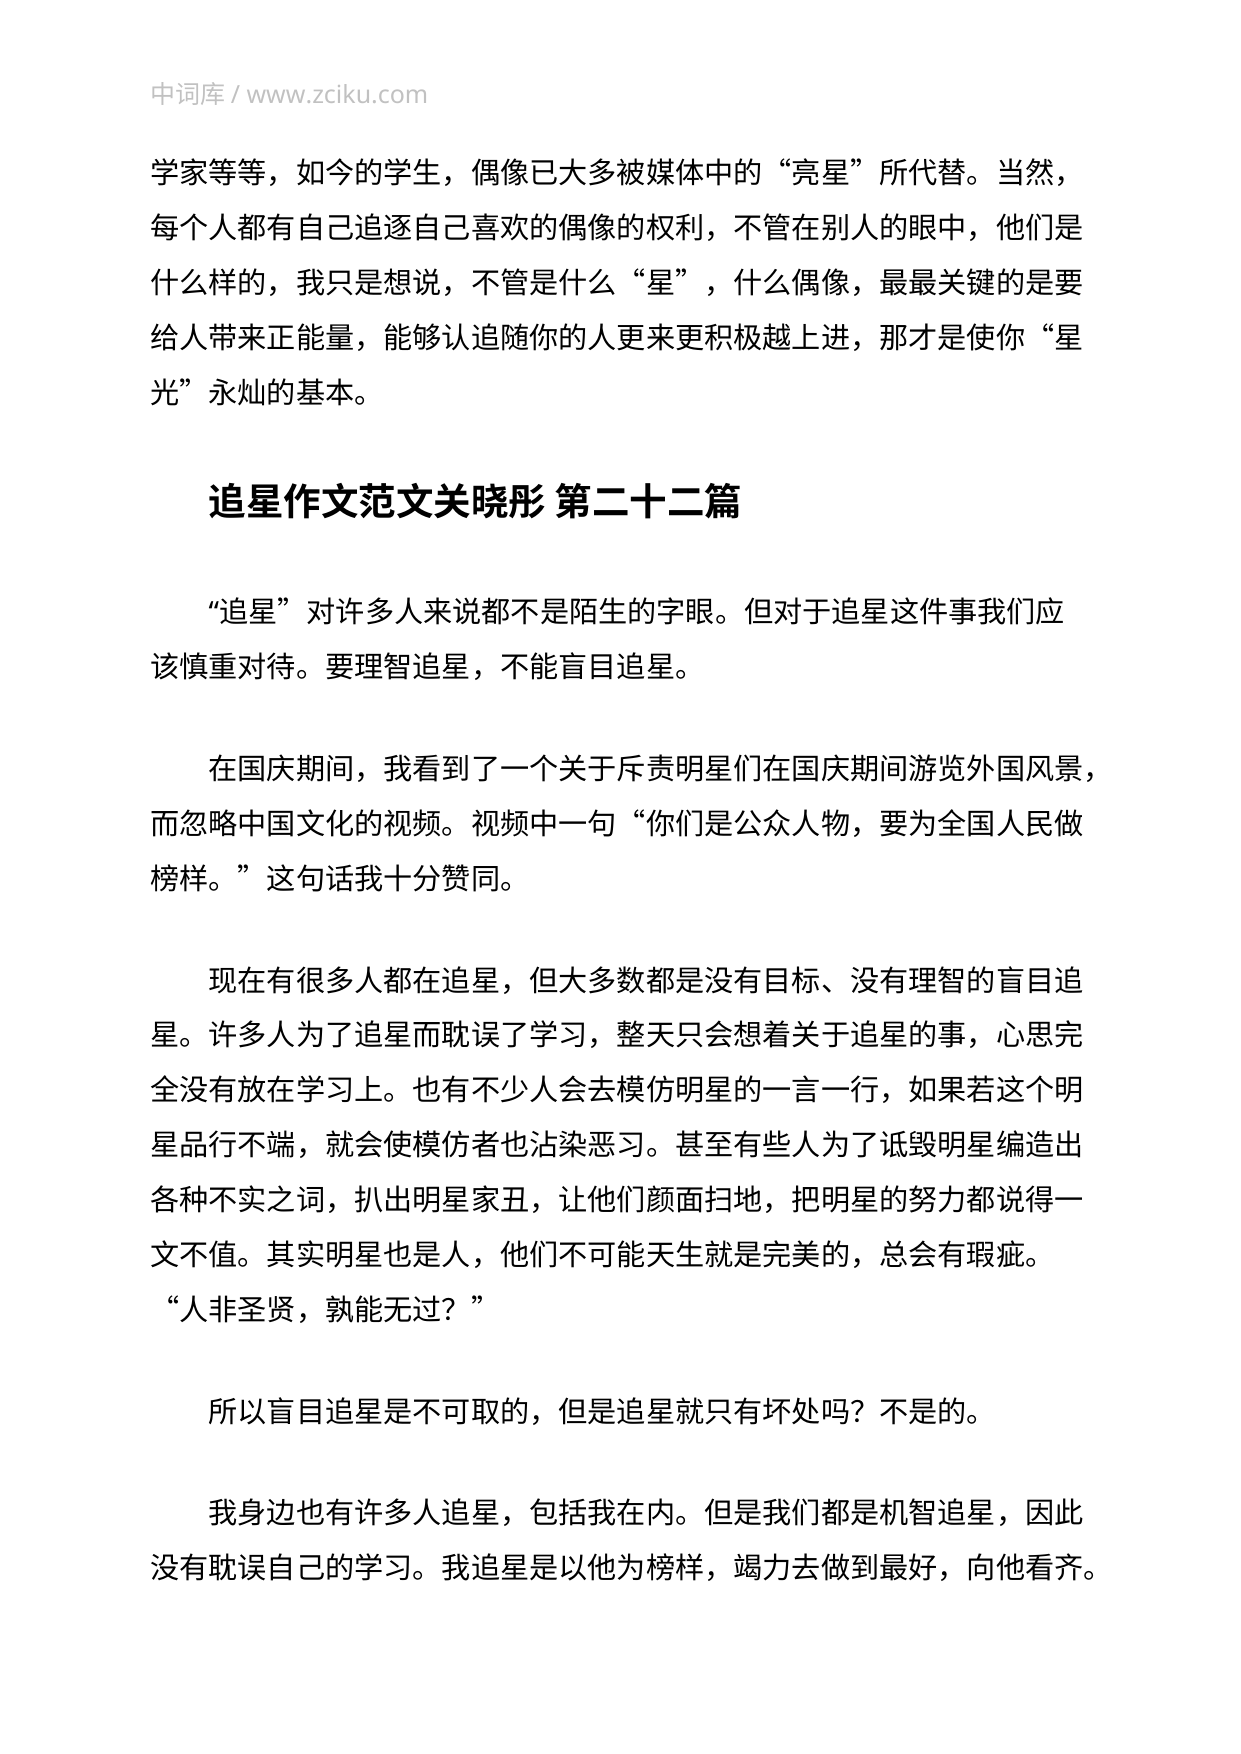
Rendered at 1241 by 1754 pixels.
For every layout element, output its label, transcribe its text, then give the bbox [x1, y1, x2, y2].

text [150, 150, 1090, 412]
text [150, 1490, 1090, 1587]
text 所以盲目追星是不可取的，但是追星就只有坏处吗？不是的。 [150, 1388, 1090, 1431]
text 在国庆期间，我看到了一个关于斥责明星们在国庆期间游览外国风景，而忽略中国文化的视频。视频中一句“你们是公众人物，要为全国人民做榜样。”这句话我十分赞同。 [150, 746, 1090, 898]
text “追星”对许多人来说都不是陌生的字眼。但对于追星这件事我们应该慎重对待。要理智追星，不能盲目追星。 [150, 589, 1090, 686]
text 现在有很多人都在追星，但大多数都是没有目标、没有理智的盲目追星。许多人为了追星而耽误了学习，整天只会想着关于追星的事，心思完全没有放在学习上。也有不少人会去模仿明星的一言一行，如果若这个明星品行不端，就会使模仿者也沾染恶习。甚至有些人为了诋毁明星编造出各种不实之词，扒出明星家丑，让他们颜面扫地，把明星的努力都说得一文不值。其实明星也是人，他们不可能天生就是完美的，总会有瑕疵。“人非圣贤，孰能无过？” [150, 957, 1090, 1329]
text 追星作文范文关晓彤 第二十二篇 [150, 471, 1090, 526]
